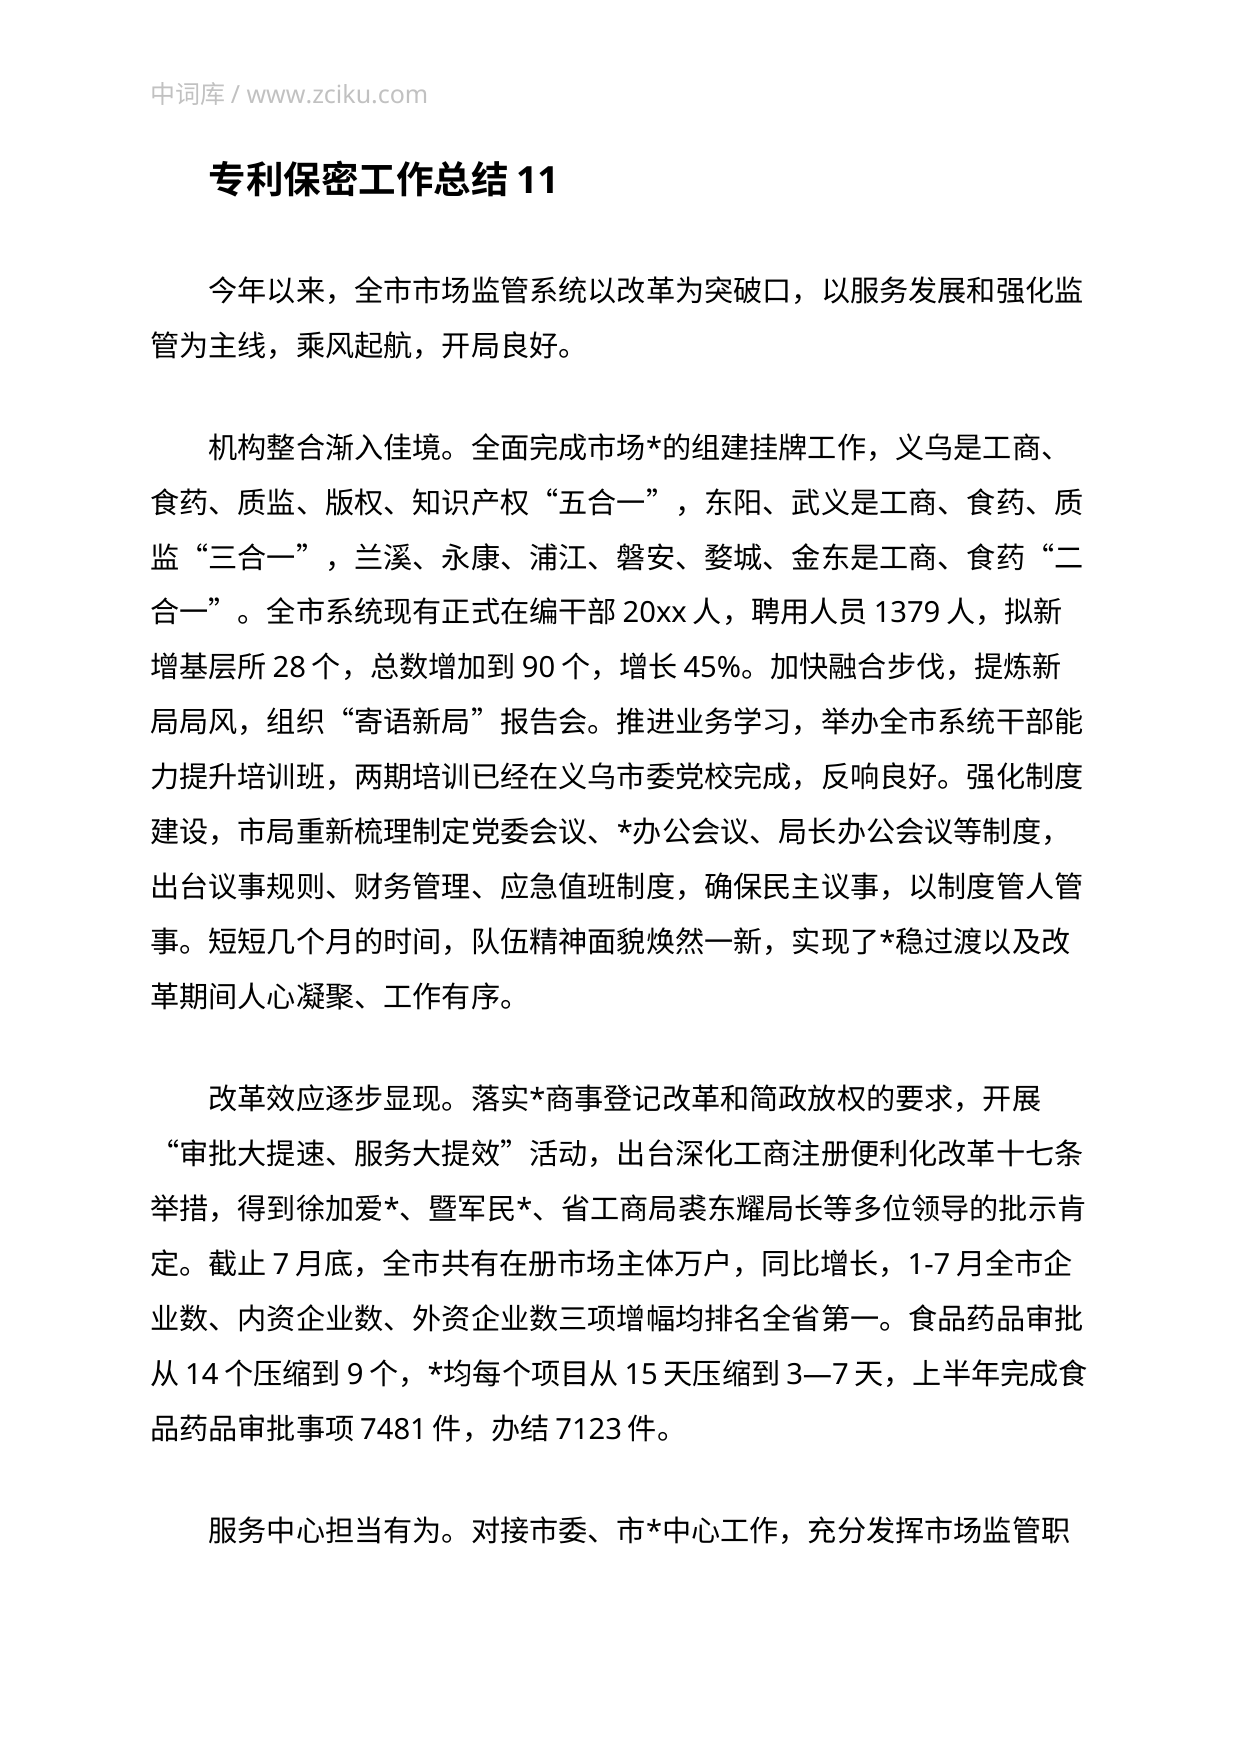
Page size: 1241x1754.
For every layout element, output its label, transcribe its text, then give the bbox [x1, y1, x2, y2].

text 改革效应逐步显现。落实*商事登记改革和简政放权的要求，开展“审批大提速、服务大提效”活动，出台深化工商注册便利化改革十七条举措，得到徐加爱*、暨军民*、省工商局裘东耀局长等多位领导的批示肯定。截止7月底，全市共有在册市场主体万户，同比增长，1-7月全市企业数、内资企业数、外资企业数三项增幅均排名全省第一。食品药品审批从14个压缩到9个，*均每个项目从15天压缩到3—7天，上半年完成食品药品审批事项7481件，办结7123件。 [150, 1076, 1090, 1448]
text 今年以来，全市市场监管系统以改革为突破口，以服务发展和强化监管为主线，乘风起航，开局良好。 [150, 268, 1090, 365]
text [150, 1507, 1090, 1550]
text 专利保密工作总结11 [150, 150, 1090, 204]
text 机构整合渐入佳境。全面完成市场*的组建挂牌工作，义乌是工商、食药、质监、版权、知识产权“五合一”，东阳、武义是工商、食药、质监“三合一”，兰溪、永康、浦江、磐安、婺城、金东是工商、食药“二合一”。全市系统现有正式在编干部20xx人，聘用人员1379人，拟新增基层所28个，总数增加到90个，增长45%。加快融合步伐，提炼新局局风，组织“寄语新局”报告会。推进业务学习，举办全市系统干部能力提升培训班，两期培训已经在义乌市委党校完成，反响良好。强化制度建设，市局重新梳理制定党委会议、*办公会议、局长办公会议等制度，出台议事规则、财务管理、应急值班制度，确保民主议事，以制度管人管事。短短几个月的时间，队伍精神面貌焕然一新，实现了*稳过渡以及改革期间人心凝聚、工作有序。 [150, 424, 1090, 1016]
